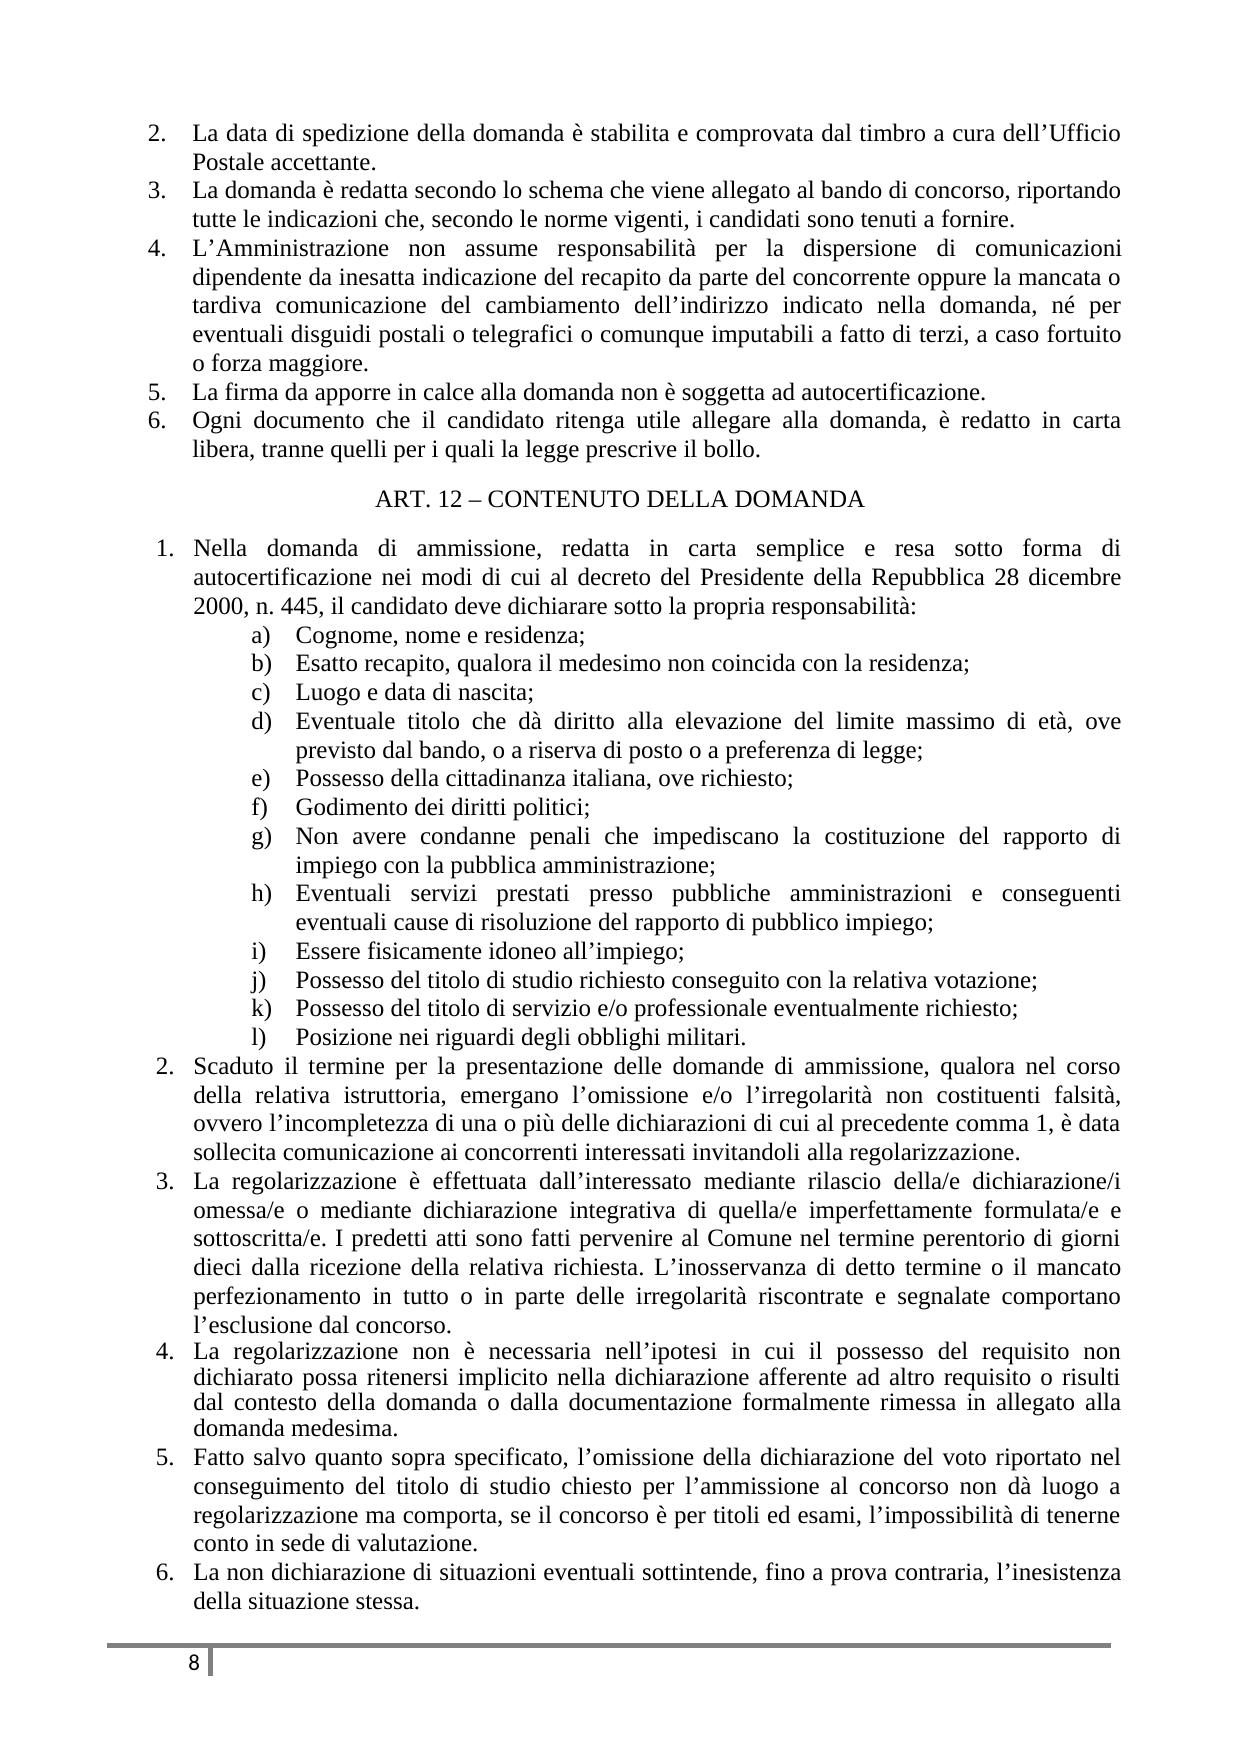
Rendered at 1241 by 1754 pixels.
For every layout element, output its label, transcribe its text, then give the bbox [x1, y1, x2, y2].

list Nella domanda di ammissione, redatta in carta semplice e resa sotto forma di autocertificazione nei modi di cui al decreto del Presidente della Repubblica 28 dicembre 2000, n. 445, il candidato deve dichiarare sotto la propria responsabilità: [156, 533, 1122, 620]
list Posizione nei riguardi degli obblighi militari. [251, 1022, 1122, 1051]
list Ogni documento che il candidato ritenga utile allegare alla domanda, è redatto in carta libera, tranne quelli per i quali la legge prescrive il bollo. [148, 406, 1122, 463]
list La domanda è redatta secondo lo schema che viene allegato al bando di concorso, riportando tutte le indicazioni che, secondo le norme vigenti, i candidati sono tenuti a fornire. [148, 176, 1122, 233]
list Godimento dei diritti politici; [251, 792, 1122, 821]
list Possesso della cittadinanza italiana, ove richiesto; [251, 763, 1122, 792]
list Non avere condanne penali che impediscano la costituzione del rapporto di impiego con la pubblica amministrazione; [251, 821, 1122, 878]
list Esatto recapito, qualora il medesimo non coincida con la residenza; [251, 648, 1122, 677]
text ART. 12 – CONTENUTO DELLA DOMANDA [118, 484, 1122, 513]
list Luogo e data di nascita; [251, 677, 1122, 706]
list La regolarizzazione è effettuata dall’interessato mediante rilascio della/e dichiarazione/i omessa/e o mediante dichiarazione integrativa di quella/e imperfettamente formulata/e e sottoscritta/e. I predetti atti sono fatti pervenire al Comune nel termine perentorio di giorni dieci dalla ricezione della relativa richiesta. L’inosservanza di detto termine o il mancato perfezionamento in tutto o in parte delle irregolarità riscontrate e segnalate comportano l’esclusione dal concorso. [156, 1166, 1122, 1338]
list Eventuale titolo che dà diritto alla elevazione del limite massimo di età, ove previsto dal bando, o a riserva di posto o a preferenza di legge; [251, 706, 1122, 763]
list La regolarizzazione non è necessaria nell’ipotesi in cui il possesso del requisito non dichiarato possa ritenersi implicito nella dichiarazione afferente ad altro requisito o risulti dal contesto della domanda o dalla documentazione formalmente rimessa in allegato alla domanda medesima. [156, 1338, 1122, 1442]
list L’Amministrazione non assume responsabilità per la dispersione di comunicazioni dipendente da inesatta indicazione del recapito da parte del concorrente oppure la mancata o tardiva comunicazione del cambiamento dell’indirizzo indicato nella domanda, né per eventuali disguidi postali o telegrafici o comunque imputabili a fatto di terzi, a caso fortuito o forza maggiore. [148, 233, 1122, 377]
list Essere fisicamente idoneo all’impiego; [251, 936, 1122, 965]
list Possesso del titolo di servizio e/o professionale eventualmente richiesto; [251, 993, 1122, 1022]
list La data di spedizione della domanda è stabilita e comprovata dal timbro a cura dell’Ufficio Postale accettante. [148, 118, 1122, 176]
list Fatto salvo quanto sopra specificato, l’omissione della dichiarazione del voto riportato nel conseguimento del titolo di studio chiesto per l’ammissione al concorso non dà luogo a regolarizzazione ma comporta, se il concorso è per titoli ed esami, l’impossibilità di tenerne conto in sede di valutazione. [156, 1442, 1122, 1557]
list Cognome, nome e residenza; [251, 620, 1122, 648]
list La firma da apporre in calce alla domanda non è soggetta ad autocertificazione. [148, 377, 1122, 406]
list La non dichiarazione di situazioni eventuali sottintende, fino a prova contraria, l’inesistenza della situazione stessa. [156, 1557, 1122, 1615]
list Scaduto il termine per la presentazione delle domande di ammissione, qualora nel corso della relativa istruttoria, emergano l’omissione e/o l’irregolarità non costituenti falsità, ovvero l’incompletezza di una o più delle dichiarazioni di cui al precedente comma 1, è data sollecita comunicazione ai concorrenti interessati invitandoli alla regolarizzazione. [156, 1051, 1122, 1166]
list Possesso del titolo di studio richiesto conseguito con la relativa votazione; [251, 965, 1122, 993]
list Eventuali servizi prestati presso pubbliche amministrazioni e conseguenti eventuali cause di risoluzione del rapporto di pubblico impiego; [251, 878, 1122, 936]
